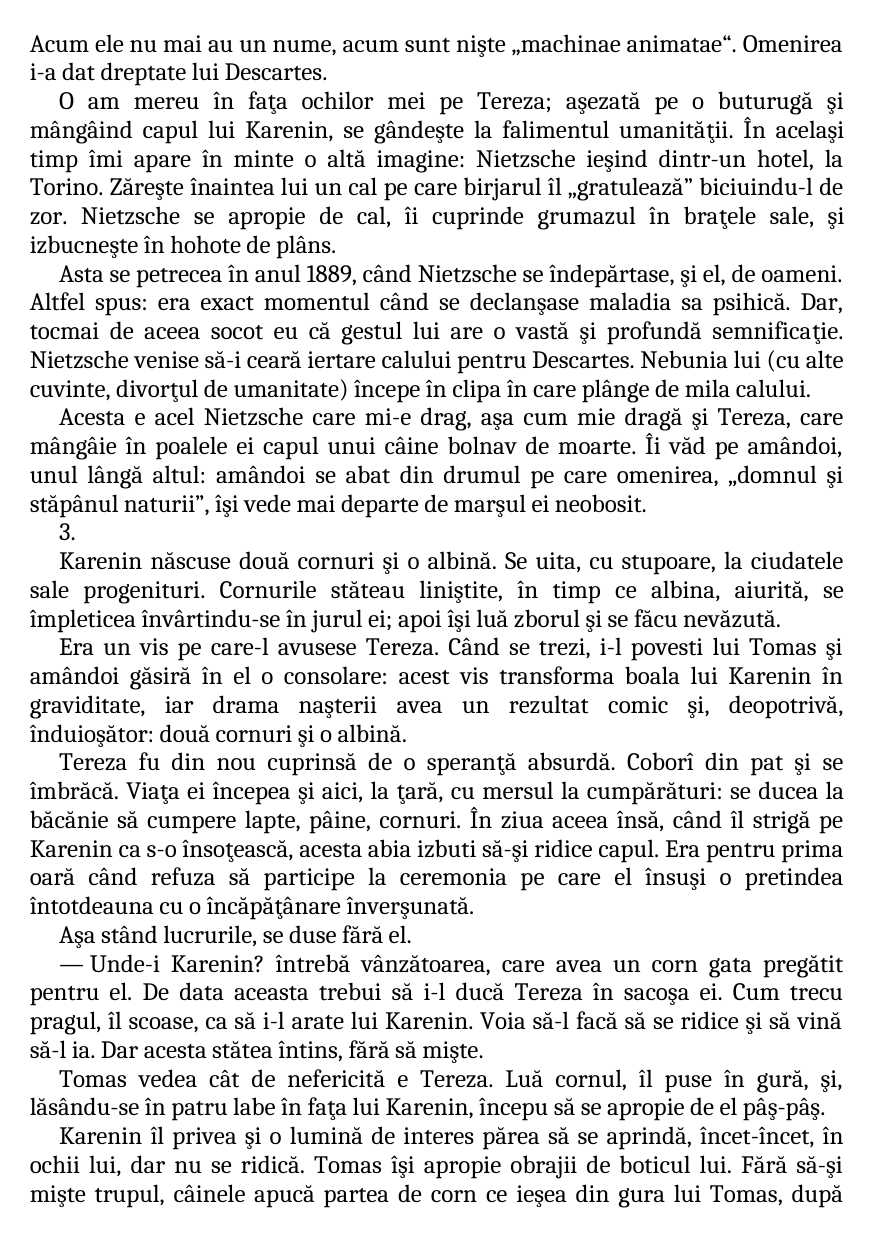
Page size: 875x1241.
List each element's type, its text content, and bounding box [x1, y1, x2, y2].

text 3. [29, 518, 844, 547]
text Tereza fu din nou cuprinsă de o speranţă absurdă. Coborî din pat şi se îmbrăcă. Viaţa ei începea şi aici, la ţară, cu mersul la cumpărături: se ducea la băcănie să cumpere lapte, pâine, cornuri. În ziua aceea însă, când îl strigă pe Karenin ca s-o însoţească, acesta abia izbuti să-şi ridice capul. Era pentru prima oară când refuza să participe la ceremonia pe care el însuşi o pretindea întotdeauna cu o încăpăţânare înverşunată. [29, 748, 844, 921]
text — Unde-i Karenin? întrebă vânzătoarea, care avea un corn gata pregătit pentru el. De data aceasta trebui să i-l ducă Tereza în sacoşa ei. Cum trecu pragul, îl scoase, ca să i-l arate lui Karenin. Voia să-l facă să se ridice şi să vină să-l ia. Dar acesta stătea întins, fără să mişte. [29, 949, 844, 1064]
text O am mereu în faţa ochilor mei pe Tereza; aşezată pe o buturugă şi mângâind capul lui Karenin, se gândeşte la falimentul umanităţii. În acelaşi timp îmi apare în minte o altă imagine: Nietzsche ieşind dintr-un hotel, la Torino. Zăreşte înaintea lui un cal pe care birjarul îl „gratulează” biciuindu-l de zor. Nietzsche se apropie de cal, îi cuprinde grumazul în braţele sale, şi izbucneşte în hohote de plâns. [29, 87, 844, 259]
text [29, 1122, 844, 1208]
text Asta se petrecea în anul 1889, când Nietzsche se îndepărtase, şi el, de oameni. Altfel spus: era exact momentul când se declanşase maladia sa psihică. Dar, tocmai de aceea socot eu că gestul lui are o vastă şi profundă semnificaţie. Nietzsche venise să-i ceară iertare calului pentru Descartes. Nebunia lui (cu alte cuvinte, divorţul de umanitate) începe în clipa în care plânge de mila calului. [29, 259, 844, 403]
text Acesta e acel Nietzsche care mi-e drag, aşa cum mie dragă şi Tereza, care mângâie în poalele ei capul unui câine bolnav de moarte. Îi văd pe amândoi, unul lângă altul: amândoi se abat din drumul pe care omenirea, „domnul şi stăpânul naturii”, îşi vede mai departe de marşul ei neobosit. [29, 403, 844, 518]
text Karenin născuse două cornuri şi o albină. Se uita, cu stupoare, la ciudatele sale progenituri. Cornurile stăteau liniştite, în timp ce albina, aiurită, se împleticea învârtindu-se în jurul ei; apoi îşi luă zborul şi se făcu nevăzută. [29, 547, 844, 633]
text Aşa stând lucrurile, se duse fără el. [29, 921, 844, 949]
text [29, 29, 844, 87]
text Tomas vedea cât de nefericită e Tereza. Luă cornul, îl puse în gură, şi, lăsându-se în patru labe în faţa lui Karenin, începu să se apropie de el pâş-pâş. [29, 1064, 844, 1122]
text Era un vis pe care-l avusese Tereza. Când se trezi, i-l povesti lui Tomas şi amândoi găsiră în el o consolare: acest vis transforma boala lui Karenin în graviditate, iar drama naşterii avea un rezultat comic şi, deopotrivă, înduioşător: două cornuri şi o albină. [29, 633, 844, 748]
